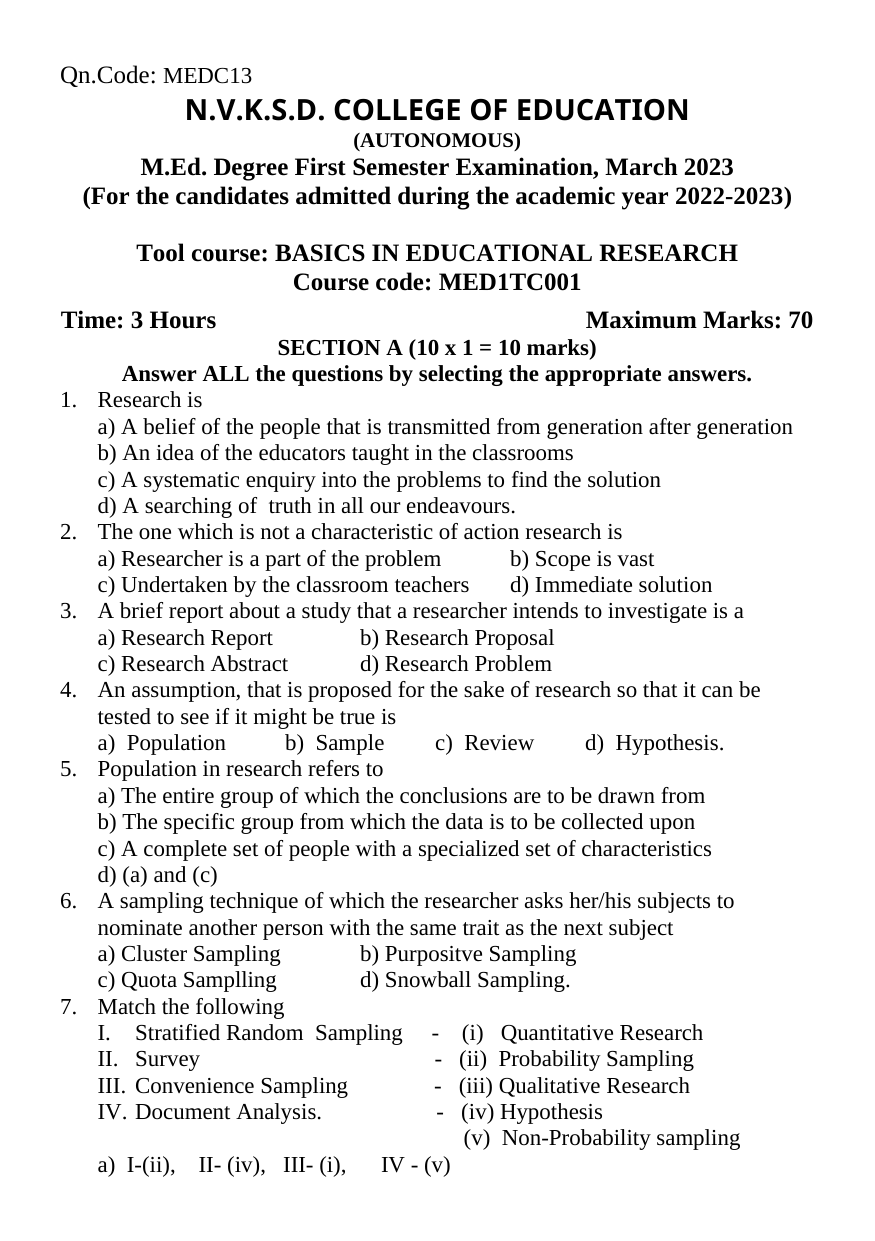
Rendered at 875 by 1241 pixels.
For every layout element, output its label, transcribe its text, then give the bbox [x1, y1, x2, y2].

text Answer ALL the questions by selecting the appropriate answers. [60, 360, 814, 387]
text (For the candidates admitted during the academic year 2022-2023) [60, 181, 814, 210]
list b) An idea of the educators taught in the classrooms [97, 439, 814, 466]
text Course code: MED1TC001 [60, 267, 814, 296]
list A sampling technique of which the researcher asks her/his subjects to nominate another person with the same trait as the next subject [60, 887, 814, 940]
text (v) Non-Probability sampling [360, 1124, 814, 1151]
list a) Researcher is a part of the problem b) Scope is vast [97, 545, 814, 571]
list a) I-(ii), II- (iv), III- (i), IV - (v) [97, 1151, 814, 1177]
list A brief report about a study that a researcher intends to investigate is a [60, 597, 814, 624]
list a) Population b) Sample c) Review d) Hypothesis. [97, 729, 814, 756]
list a) Cluster Sampling b) Purpositve Sampling [97, 940, 814, 966]
list Match the following [60, 993, 814, 1019]
list Population in research refers to [60, 756, 814, 782]
list III. Convenience Sampling - (iii) Qualitative Research [97, 1072, 814, 1098]
list The one which is not a characteristic of action research is [60, 518, 814, 545]
list c) A systematic enquiry into the problems to find the solution [97, 466, 814, 492]
text SECTION A (10 x 1 = 10 marks) [60, 334, 814, 360]
text Qn.Code: MEDC13 [60, 60, 814, 89]
list a) The entire group of which the conclusions are to be drawn from [97, 782, 814, 808]
list b) The specific group from which the data is to be collected upon [97, 808, 814, 834]
text Tool course: BASICS IN EDUCATIONAL RESEARCH [60, 238, 814, 267]
list IV. Document Analysis. - (iv) Hypothesis [97, 1098, 814, 1124]
list II. Survey - (ii) Probability Sampling [97, 1045, 814, 1072]
list a) Research Report b) Research Proposal [97, 624, 814, 650]
list c) Research Abstract d) Research Problem [97, 650, 814, 676]
text M.Ed. Degree First Semester Examination, March 2023 [60, 152, 814, 181]
list c) A complete set of people with a specialized set of characteristics [97, 834, 814, 861]
list a) A belief of the people that is transmitted from generation after generation [97, 413, 814, 439]
list I. Stratified Random Sampling - (i) Quantitative Research [97, 1019, 814, 1045]
list Research is [60, 387, 814, 413]
list An assumption, that is proposed for the sake of research so that it can be tested to see if it might be true is [60, 676, 814, 729]
text N.V.K.S.D. COLLEGE OF EDUCATION [60, 89, 814, 128]
text Time: 3 Hours Maximum Marks: 70 [60, 305, 814, 334]
list d) A searching of truth in all our endeavours. [97, 492, 814, 518]
text (AUTONOMOUS) [60, 128, 814, 152]
list c) Undertaken by the classroom teachers d) Immediate solution [97, 571, 814, 597]
list c) Quota Samplling d) Snowball Sampling. [97, 966, 814, 993]
list d) (a) and (c) [97, 861, 814, 887]
